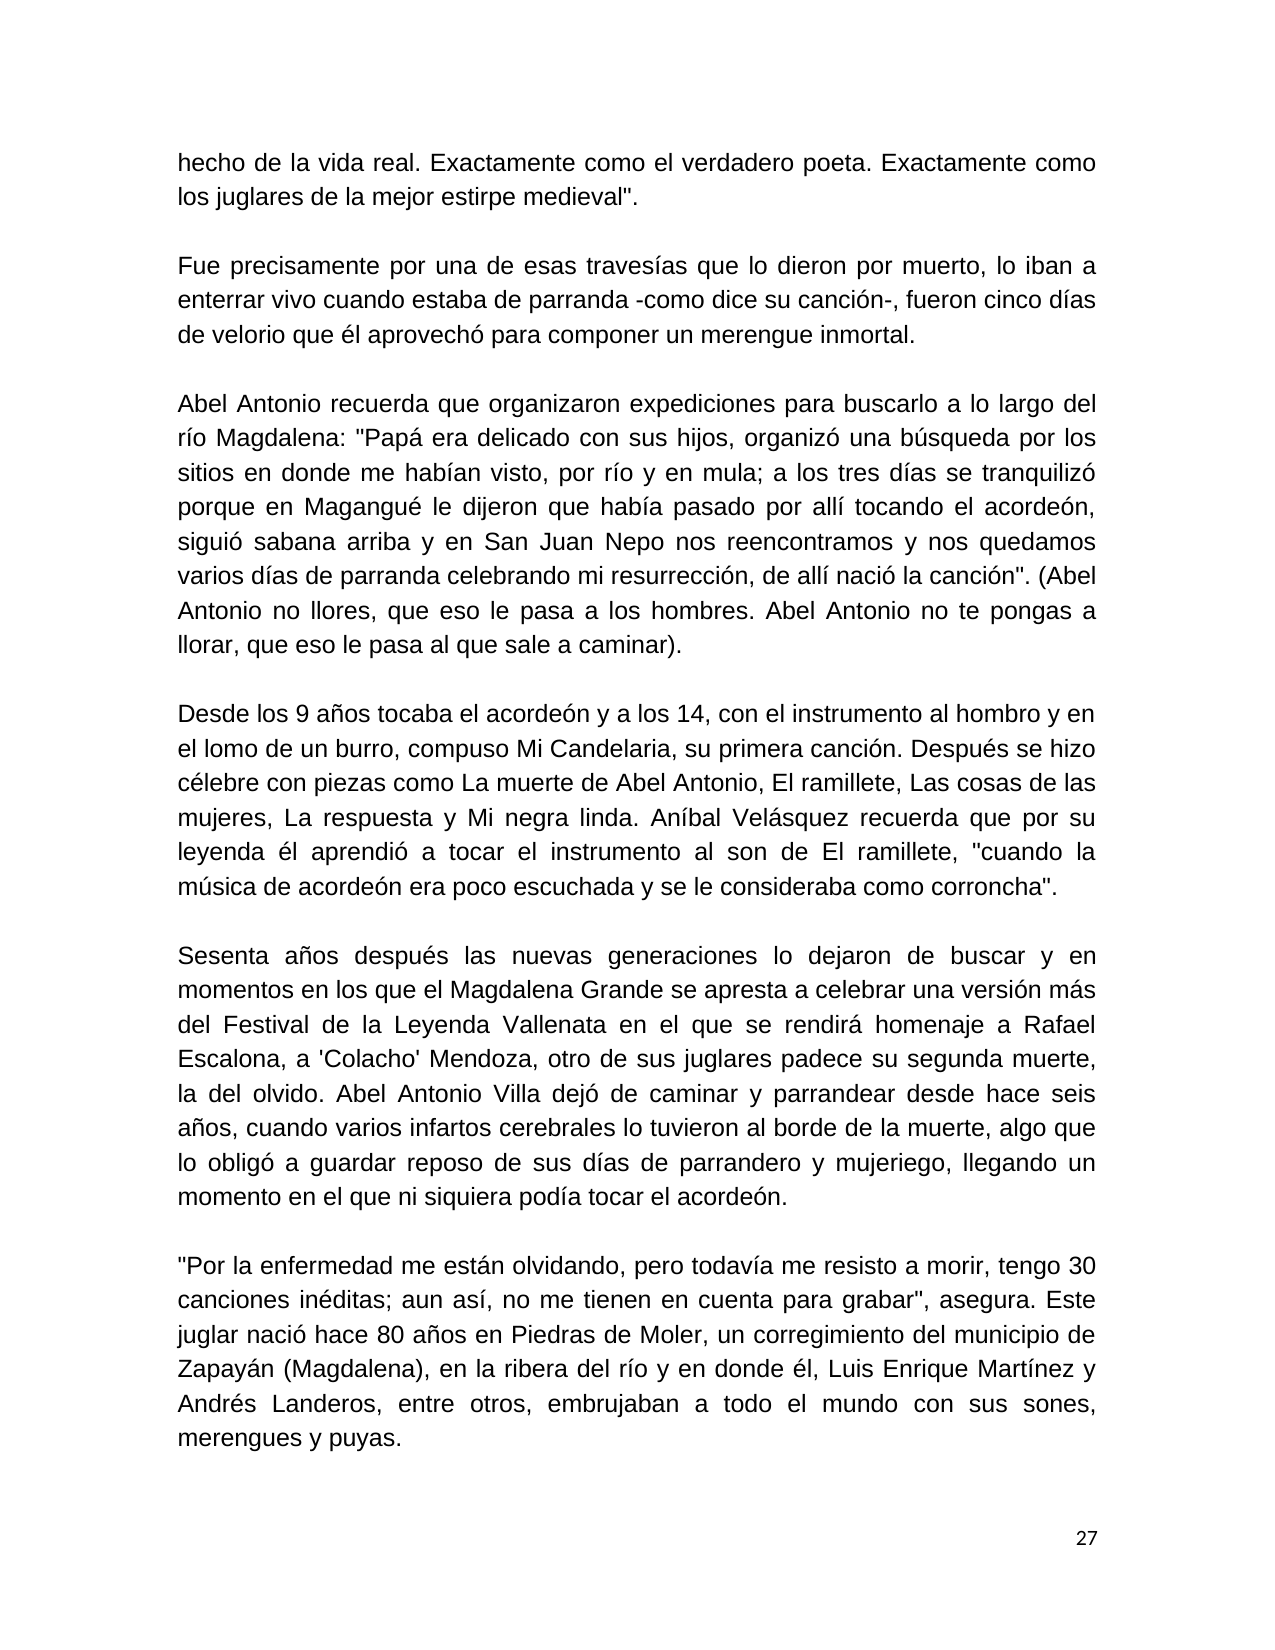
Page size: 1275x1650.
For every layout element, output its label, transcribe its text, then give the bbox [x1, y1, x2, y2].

text Fue precisamente por una de esas travesías que lo dieron por muerto, lo iban a enterrar vivo cuando estaba de parranda -como dice su canción-, fueron cinco días de velorio que él aprovechó para componer un merengue inmortal. [177, 251, 1098, 349]
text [177, 148, 1098, 211]
text Sesenta años después las nuevas generaciones lo dejaron de buscar y en momentos en los que el Magdalena Grande se apresta a celebrar una versión más del Festival de la Leyenda Vallenata en el que se rendirá homenaje a Rafael Escalona, a 'Colacho' Mendoza, otro de sus juglares padece su segunda muerte, la del olvido. Abel Antonio Villa dejó de caminar y parrandear desde hace seis años, cuando varios infartos cerebrales lo tuvieron al borde de la muerte, algo que lo obligó a guardar reposo de sus días de parrandero y mujeriego, llegando un momento en el que ni siquiera podía tocar el acordeón. [177, 941, 1098, 1211]
text Desde los 9 años tocaba el acordeón y a los 14, con el instrumento al hombro y en el lomo de un burro, compuso Mi Candelaria, su primera canción. Después se hizo célebre con piezas como La muerte de Abel Antonio, El ramillete, Las cosas de las mujeres, La respuesta y Mi negra linda. Aníbal Velásquez recuerda que por su leyenda él aprendió a tocar el instrumento al son de El ramillete, "cuando la música de acordeón era poco escuchada y se le consideraba como corroncha". [177, 699, 1098, 900]
text Abel Antonio recuerda que organizaron expediciones para buscarlo a lo largo del río Magdalena: "Papá era delicado con sus hijos, organizó una búsqueda por los sitios en donde me habían visto, por río y en mula; a los tres días se tranquilizó porque en Magangué le dijeron que había pasado por allí tocando el acordeón, siguió sabana arriba y en San Juan Nepo nos reencontramos y nos quedamos varios días de parranda celebrando mi resurrección, de allí nació la canción". (Abel Antonio no llores, que eso le pasa a los hombres. Abel Antonio no te pongas a llorar, que eso le pasa al que sale a caminar). [177, 389, 1098, 659]
text "Por la enfermedad me están olvidando, pero todavía me resisto a morir, tengo 30 canciones inéditas; aun así, no me tienen en cuenta para grabar", asegura. Este juglar nació hace 80 años en Piedras de Moler, un corregimiento del municipio de Zapayán (Magdalena), en la ribera del río y en donde él, Luis Enrique Martínez y Andrés Landeros, entre otros, embrujaban a todo el mundo con sus sones, merengues y puyas. [177, 1251, 1098, 1452]
